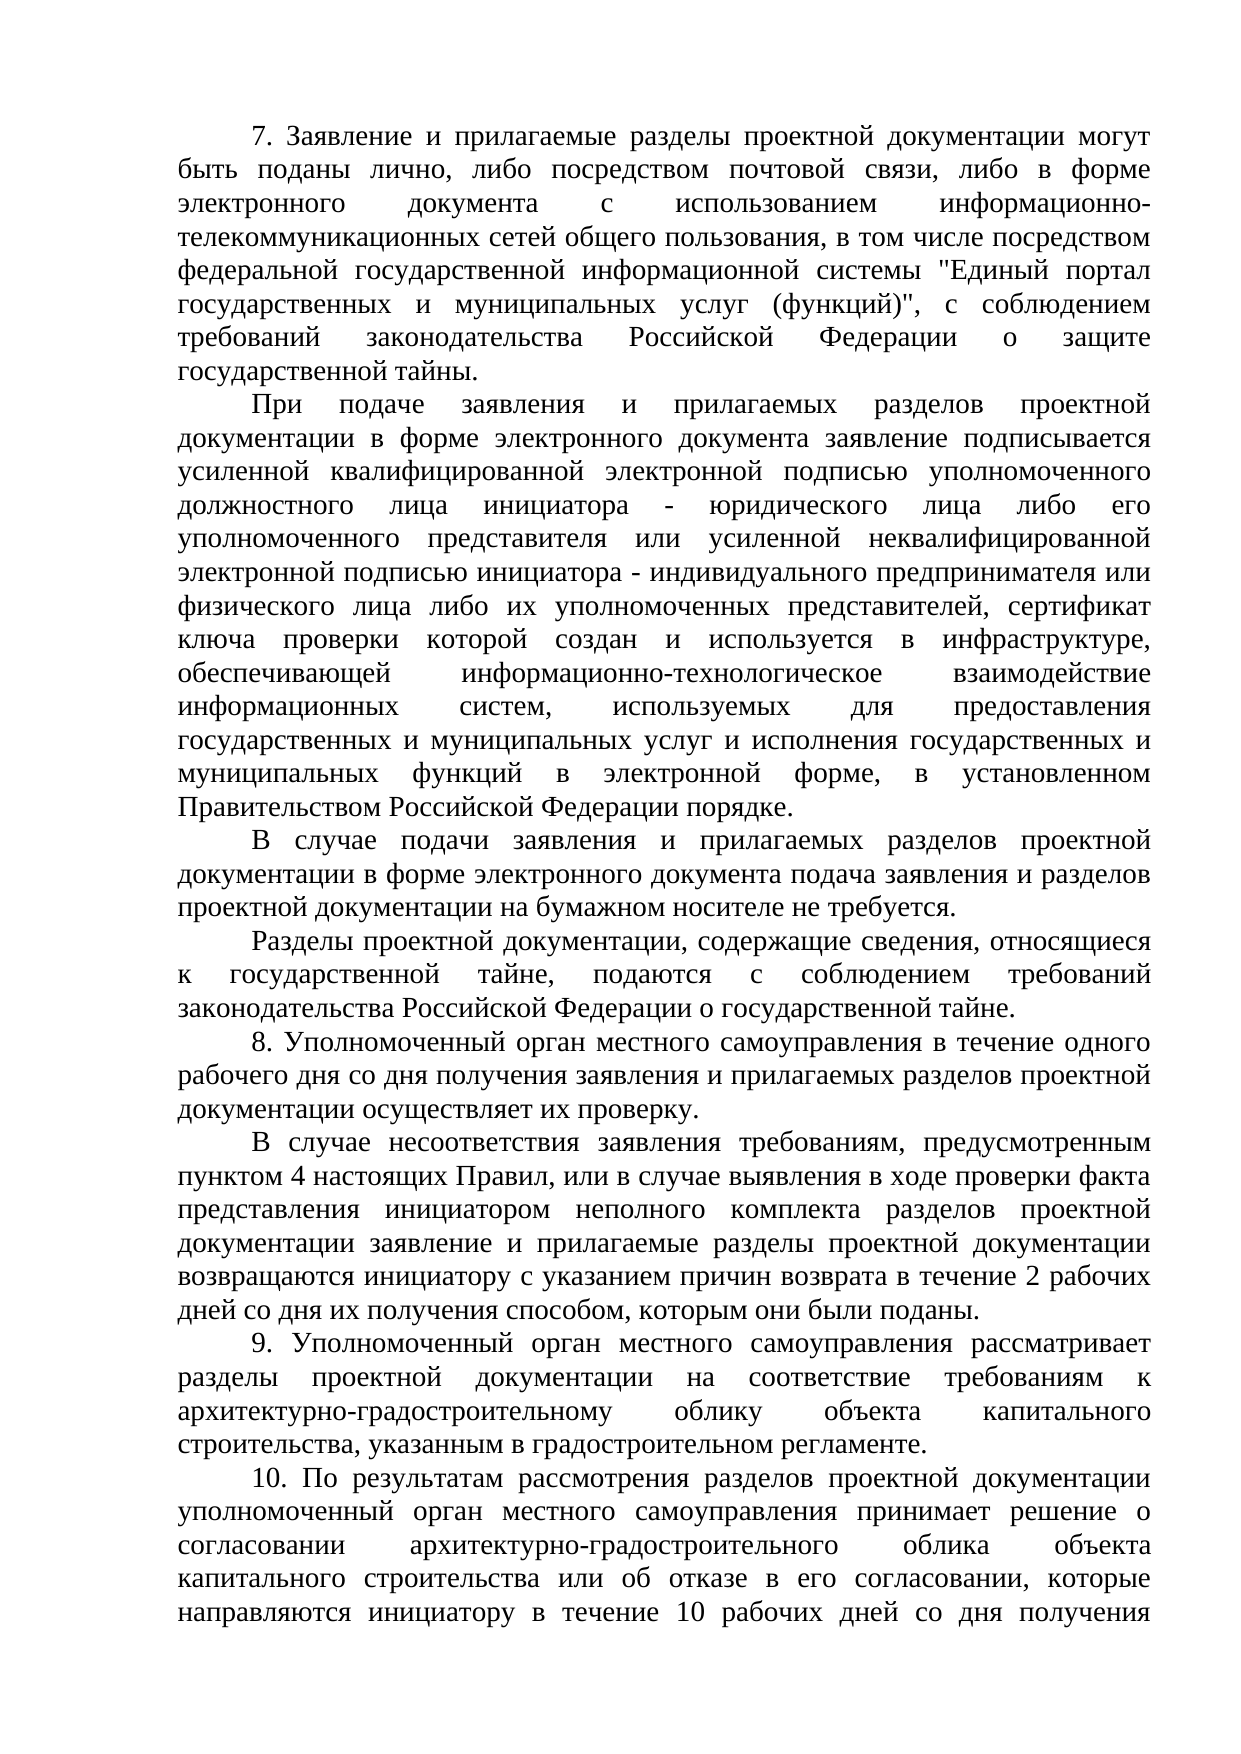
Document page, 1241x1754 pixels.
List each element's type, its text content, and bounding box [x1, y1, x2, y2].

text В случае несоответствия заявления требованиям, предусмотренным пунктом 4 настоящих Правил, или в случае выявления в ходе проверки факта представления инициатором неполного комплекта разделов проектной документации заявление и прилагаемые разделы проектной документации возвращаются инициатору с указанием причин возврата в течение 2 рабочих дней со дня их получения способом, которым они были поданы. [177, 1124, 1152, 1326]
text 9. Уполномоченный орган местного самоуправления рассматривает разделы проектной документации на соответствие требованиям к архитектурно-градостроительному облику объекта капитального строительства, указанным в градостроительном регламенте. [177, 1326, 1152, 1460]
text Разделы проектной документации, содержащие сведения, относящиеся к государственной тайне, подаются с соблюдением требований законодательства Российской Федерации о государственной тайне. [177, 923, 1152, 1024]
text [177, 1460, 1152, 1627]
text В случае подачи заявления и прилагаемых разделов проектной документации в форме электронного документа подача заявления и разделов проектной документации на бумажном носителе не требуется. [177, 822, 1152, 923]
text При подаче заявления и прилагаемых разделов проектной документации в форме электронного документа заявление подписывается усиленной квалифицированной электронной подписью уполномоченного должностного лица инициатора - юридического лица либо его уполномоченного представителя или усиленной неквалифицированной электронной подписью инициатора - индивидуального предпринимателя или физического лица либо их уполномоченных представителей, сертификат ключа проверки которой создан и используется в инфраструктуре, обеспечивающей информационно-технологическое взаимодействие информационных систем, используемых для предоставления государственных и муниципальных услуг и исполнения государственных и муниципальных функций в электронной форме, в установленном Правительством Российской Федерации порядке. [177, 386, 1152, 822]
text 8. Уполномоченный орган местного самоуправления в течение одного рабочего дня со дня получения заявления и прилагаемых разделов проектной документации осуществляет их проверку. [177, 1024, 1152, 1124]
text 7. Заявление и прилагаемые разделы проектной документации могут быть поданы лично, либо посредством почтовой связи, либо в форме электронного документа с использованием информационно-телекоммуникационных сетей общего пользования, в том числе посредством федеральной государственной информационной системы "Единый портал государственных и муниципальных услуг (функций)", с соблюдением требований законодательства Российской Федерации о защите государственной тайны. [177, 118, 1152, 386]
